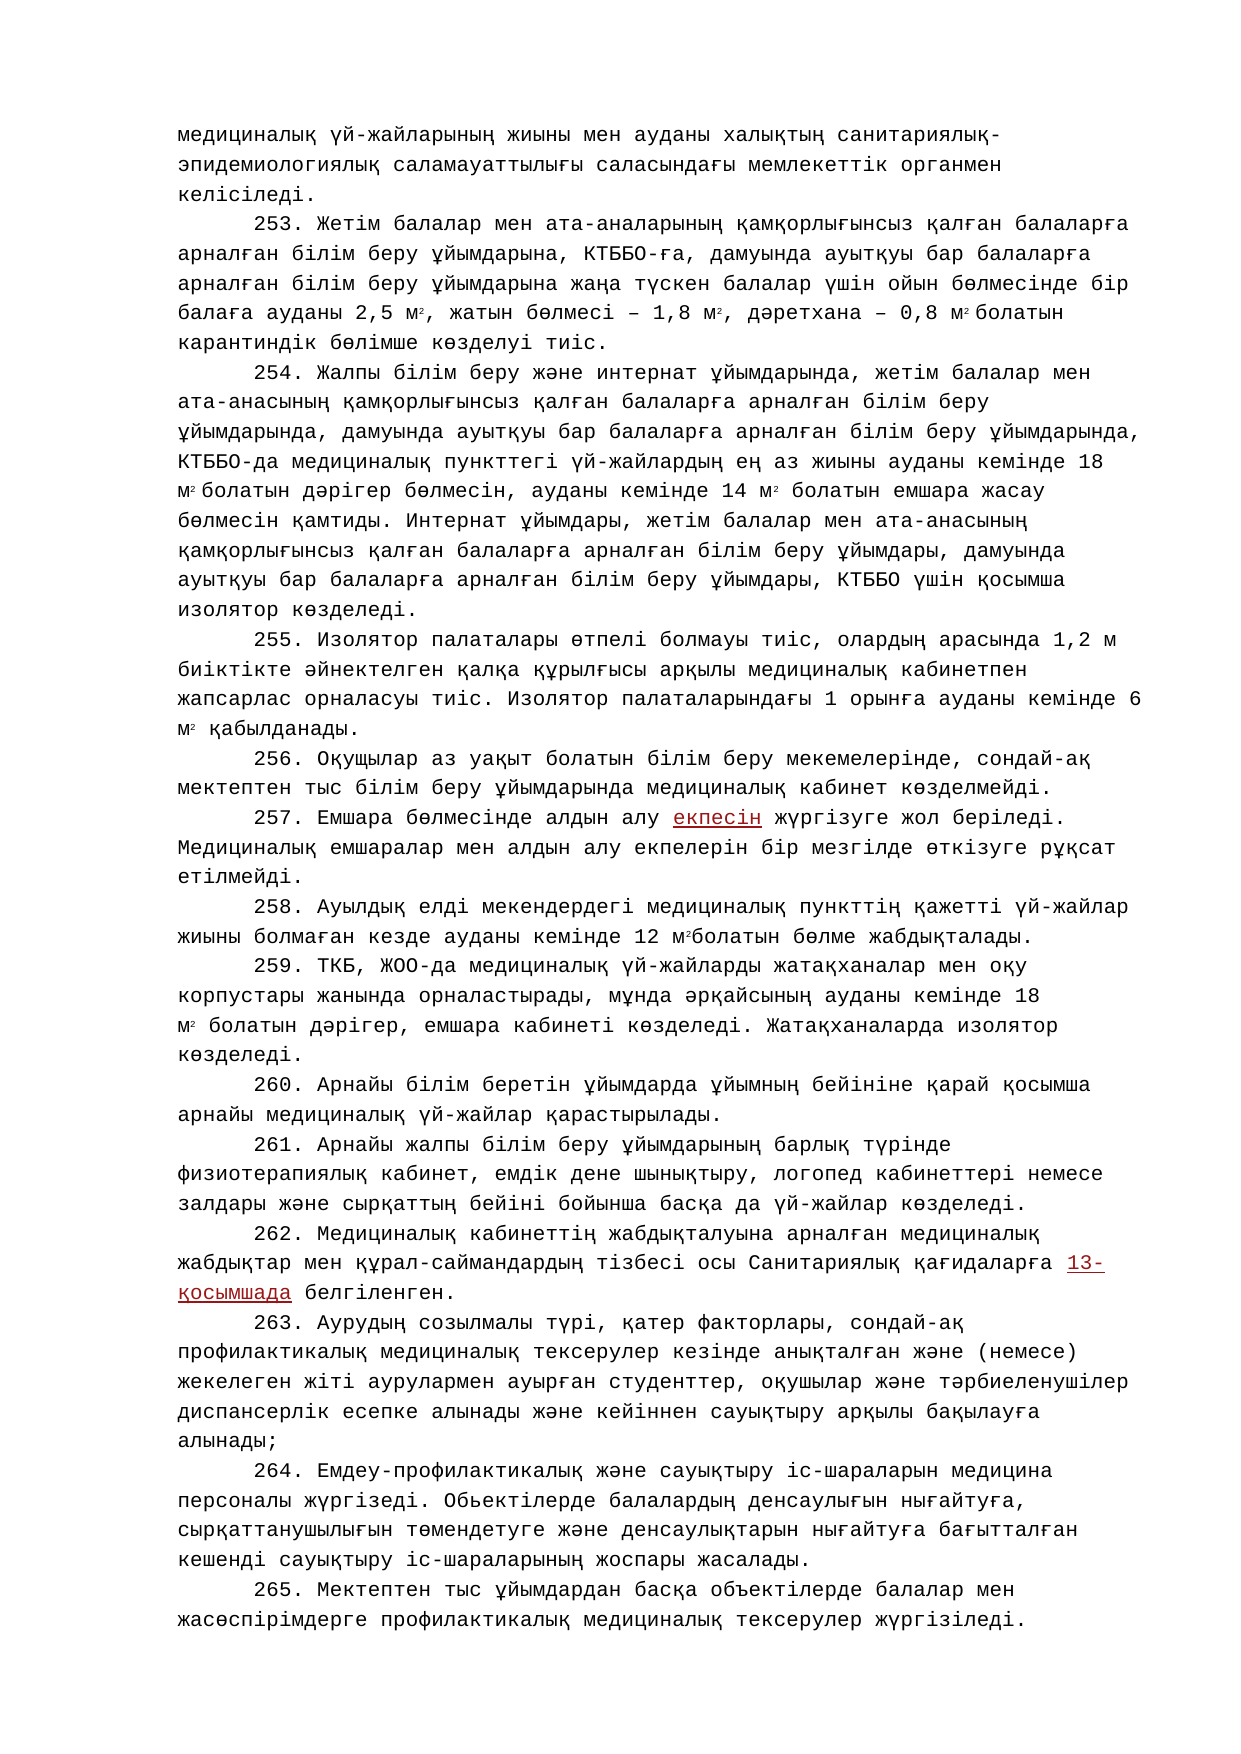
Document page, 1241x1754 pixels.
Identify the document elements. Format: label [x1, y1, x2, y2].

text [177, 118, 1152, 1632]
